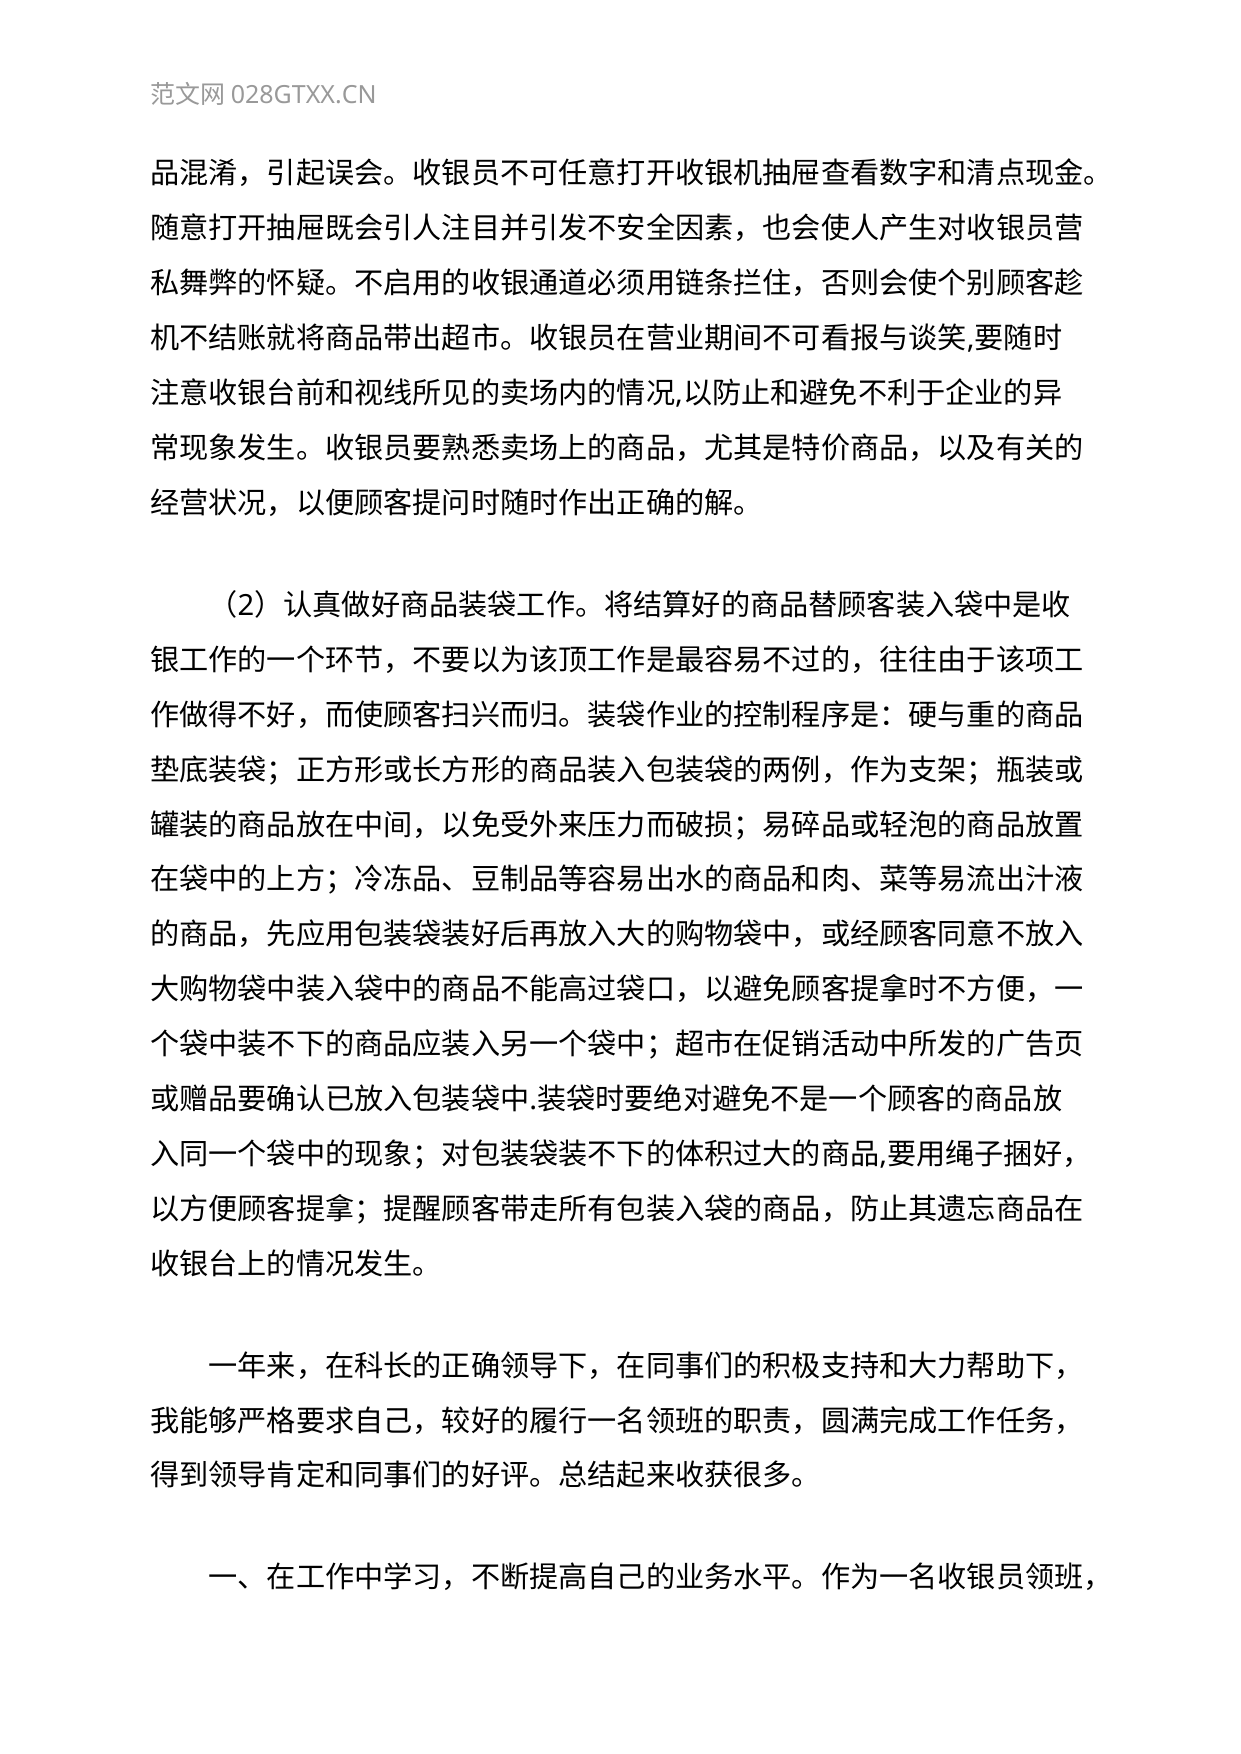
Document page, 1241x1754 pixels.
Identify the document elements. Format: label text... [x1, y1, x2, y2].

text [150, 1554, 1090, 1596]
text 一年来，在科长的正确领导下，在同事们的积极支持和大力帮助下，我能够严格要求自己，较好的履行一名领班的职责，圆满完成工作任务，得到领导肯定和同事们的好评。总结起来收获很多。 [150, 1342, 1090, 1494]
text （2）认真做好商品装袋工作。将结算好的商品替顾客装入袋中是收银工作的一个环节，不要以为该顶工作是最容易不过的，往往由于该项工作做得不好，而使顾客扫兴而归。装袋作业的控制程序是：硬与重的商品垫底装袋；正方形或长方形的商品装入包装袋的两例，作为支架；瓶装或罐装的商品放在中间，以免受外来压力而破损；易碎品或轻泡的商品放置在袋中的上方；冷冻品、豆制品等容易出水的商品和肉、菜等易流出汁液的商品，先应用包装袋装好后再放入大的购物袋中，或经顾客同意不放入大购物袋中装入袋中的商品不能高过袋口，以避免顾客提拿时不方便，一个袋中装不下的商品应装入另一个袋中；超市在促销活动中所发的广告页或赠品要确认已放入包装袋中.装袋时要绝对避免不是一个顾客的商品放入同一个袋中的现象；对包装袋装不下的体积过大的商品,要用绳子捆好，以方便顾客提拿；提醒顾客带走所有包装入袋的商品，防止其遗忘商品在收银台上的情况发生。 [150, 581, 1090, 1283]
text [150, 150, 1090, 522]
